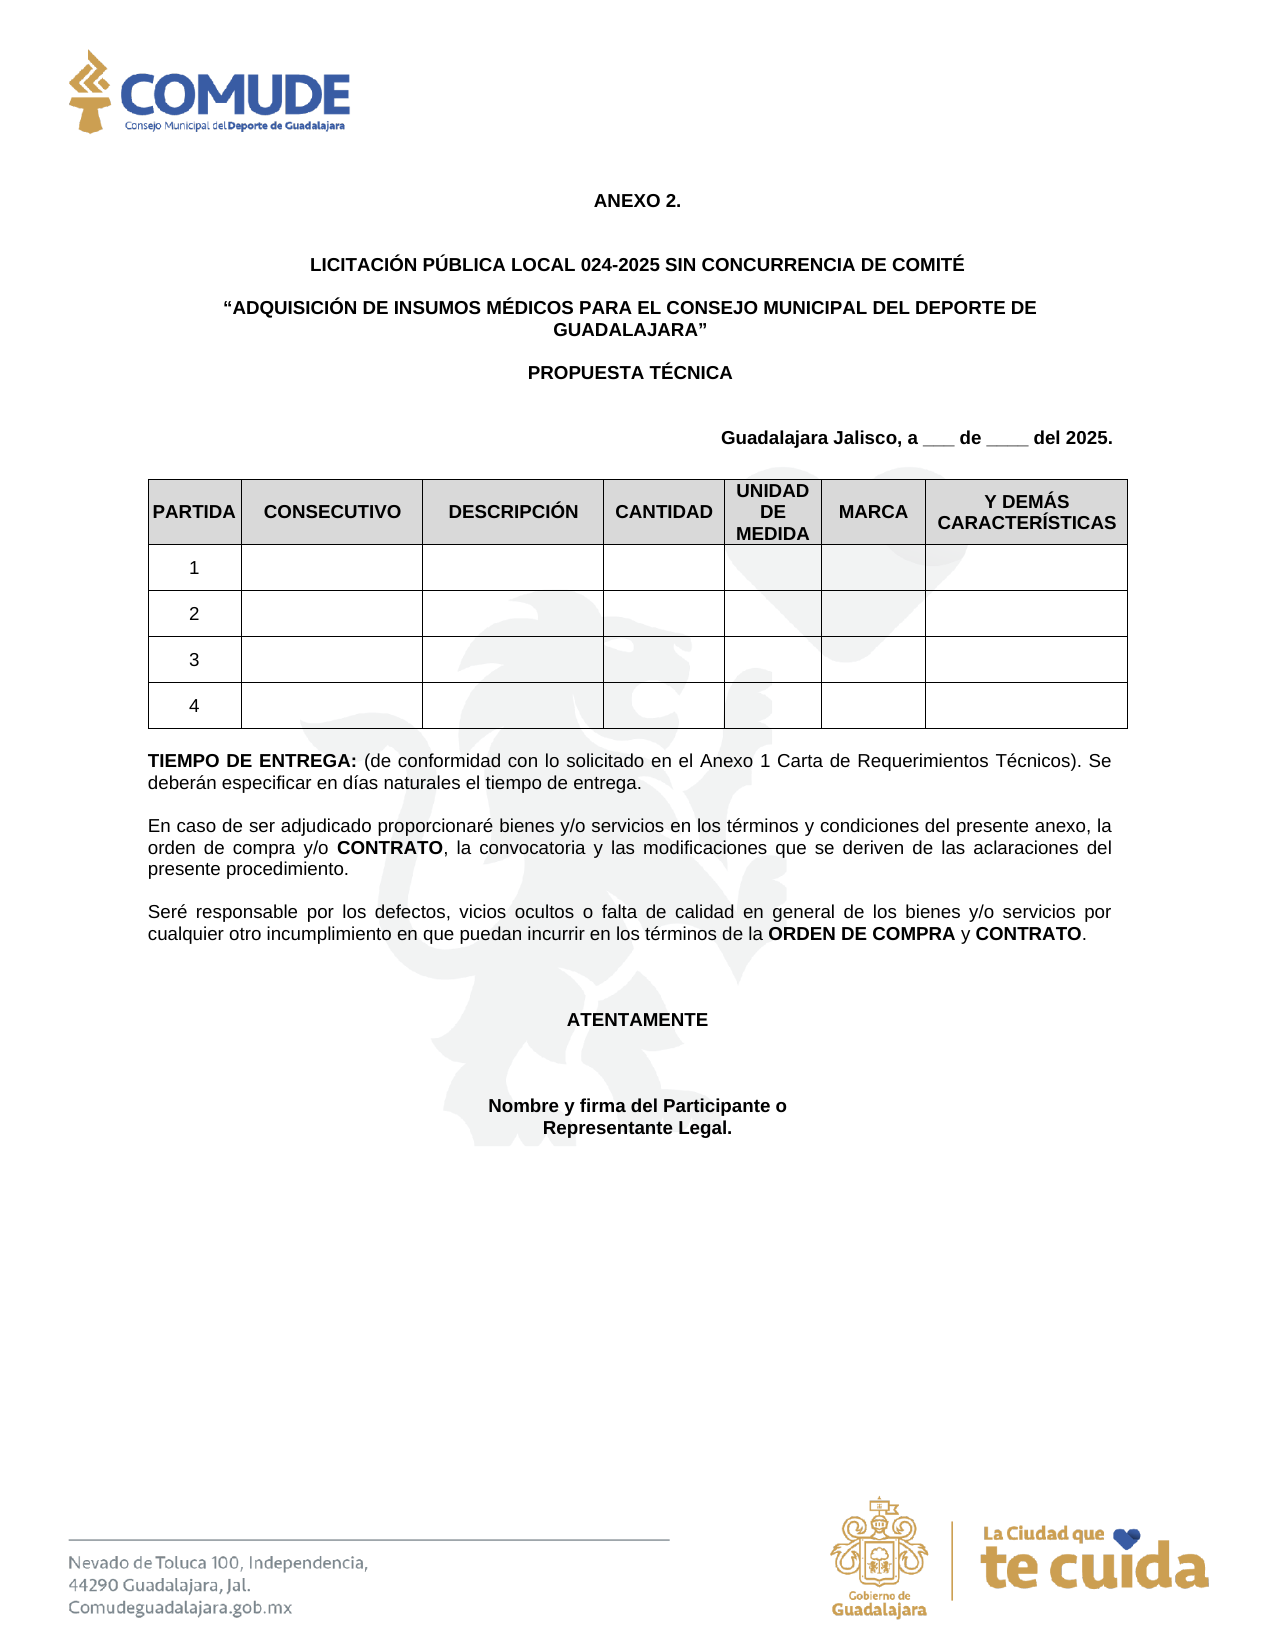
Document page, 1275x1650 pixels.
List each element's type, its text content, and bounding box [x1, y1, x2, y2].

table_cell [926, 683, 1127, 728]
table_cell [604, 545, 724, 590]
table_cell [822, 591, 925, 636]
text LICITACIÓN PÚBLICA LOCAL 024-2025 SIN CONCURRENCIA DE COMITÉ [148, 254, 1127, 276]
text Guadalajara Jalisco, a ___ de ____ del 2025. [148, 427, 1113, 448]
table_cell [725, 591, 821, 636]
table_cell 2 [149, 591, 241, 636]
table_cell [725, 637, 821, 682]
text ANEXO 2. [148, 190, 1127, 212]
table_header PARTIDA [149, 480, 241, 544]
text “ADQUISICIÓN DE INSUMOS MÉDICOS PARA EL CONSEJO MUNICIPAL DEL DEPORTE DE GUADALAJARA” [148, 297, 1113, 340]
table_cell 1 [149, 545, 241, 590]
table_cell [926, 591, 1127, 636]
table_cell [926, 545, 1127, 590]
table_cell [242, 545, 422, 590]
table_header MARCA [822, 480, 925, 544]
table_cell [725, 545, 821, 590]
table_cell [822, 545, 925, 590]
text Representante Legal. [148, 1117, 1127, 1138]
table_header DESCRIPCIÓN [423, 480, 603, 544]
text Seré responsable por los defectos, vicios ocultos o falta de calidad en general de los bienes y/o servicios por cualquier otro incumplimiento en que puedan incurrir en los términos de la ORDEN DE COMPRA y CONTRATO. [148, 901, 1113, 944]
table_header UNIDAD DE MEDIDA [725, 480, 821, 544]
text Nombre y firma del Participante o [148, 1095, 1127, 1117]
table_cell [242, 591, 422, 636]
table_cell [423, 545, 603, 590]
table_cell 4 [149, 683, 241, 728]
table_cell [604, 637, 724, 682]
table_cell [822, 637, 925, 682]
text TIEMPO DE ENTREGA: (de conformidad con lo solicitado en el Anexo 1 Carta de Requerimientos Técnicos). Se deberán especificar en días naturales el tiempo de entrega. [148, 750, 1113, 793]
table_cell 3 [149, 637, 241, 682]
table_header Y DEMÁS CARACTERÍSTICAS [926, 480, 1127, 544]
table_cell [242, 683, 422, 728]
table_cell [604, 683, 724, 728]
table_cell [423, 683, 603, 728]
table_cell [242, 637, 422, 682]
table_cell [725, 683, 821, 728]
table_cell [926, 637, 1127, 682]
table_header CANTIDAD [604, 480, 724, 544]
text PROPUESTA TÉCNICA [148, 362, 1113, 383]
table_cell [423, 637, 603, 682]
text ATENTAMENTE [148, 1009, 1127, 1031]
table_cell [423, 591, 603, 636]
text En caso de ser adjudicado proporcionaré bienes y/o servicios en los términos y condiciones del presente anexo, la orden de compra y/o CONTRATO, la convocatoria y las modificaciones que se deriven de las aclaraciones del presente procedimiento. [148, 815, 1113, 880]
table_cell [604, 591, 724, 636]
table_cell [822, 683, 925, 728]
table_header CONSECUTIVO [242, 480, 422, 544]
